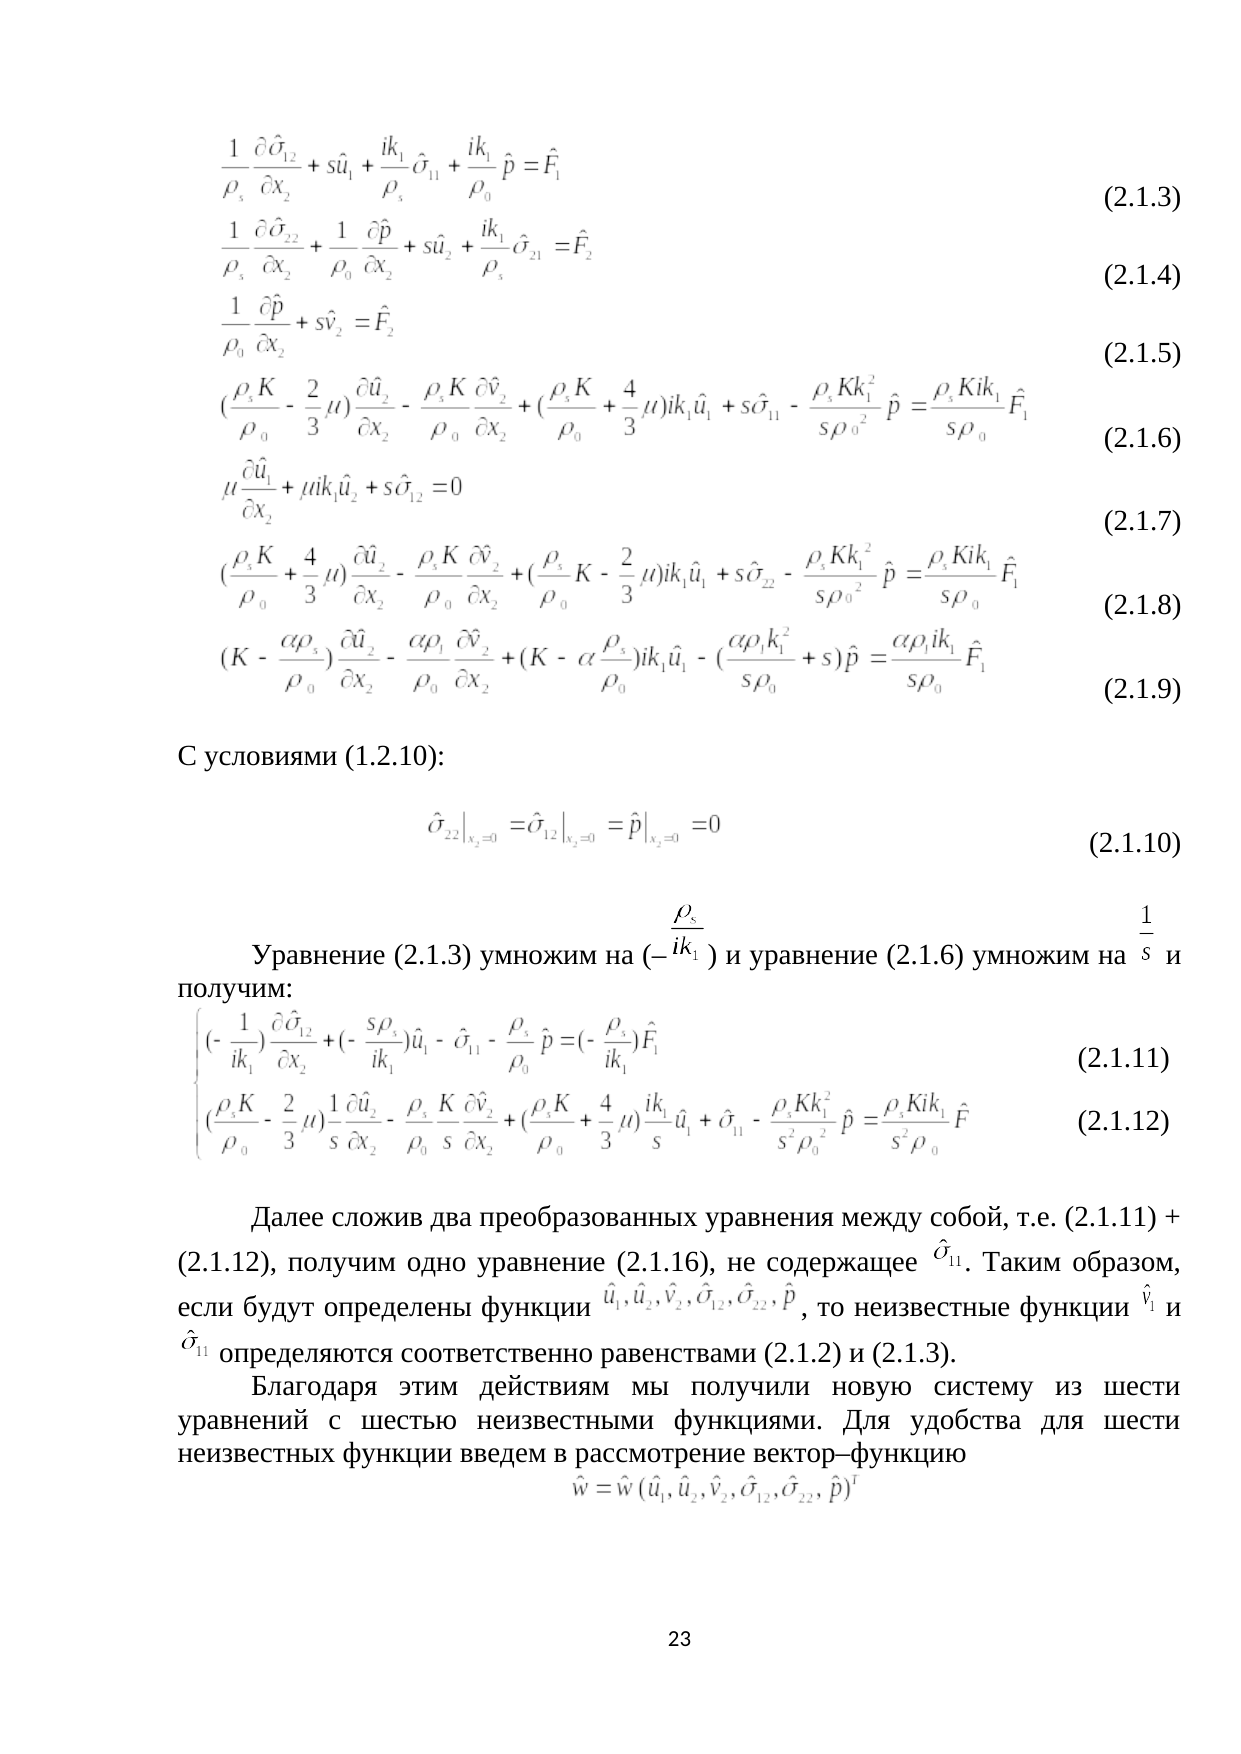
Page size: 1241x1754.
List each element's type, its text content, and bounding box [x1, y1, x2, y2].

text (2.1.4) [177, 213, 1181, 291]
text (2.1.8) [177, 536, 1181, 621]
text С условиями (1.2.10): [177, 738, 1181, 772]
text (2.1.7) [177, 453, 1181, 536]
text (2.1.9) [177, 621, 1181, 705]
text Далее сложив два преобразованных уравнения между собой, т.е. (2.1.11) + (2.1.12), получим одно уравнение (2.1.16), не содержащее . Таким образом, если будут определены функции , то неизвестные функции и определяются соответственно равенствами (2.1.2) и (2.1.3). [177, 1199, 1181, 1368]
table_cell (2.1.12) [1049, 1077, 1181, 1165]
text (2.1.10) [177, 806, 1181, 859]
text (2.1.3) [177, 130, 1181, 213]
text (2.1.5) (2.1.6) [177, 291, 1181, 453]
table_header [177, 1004, 1049, 1165]
table_header (2.1.11) [1049, 1004, 1181, 1077]
text Благодаря этим действиям мы получили новую систему из шести уравнений с шестью неизвестными функциями. Для удобства для шести неизвестных функции введем в рассмотрение вектор–функцию [177, 1368, 1181, 1469]
text Уравнение (2.1.3) умножим на (–) и уравнение (2.1.6) умножим на и получим: [177, 892, 1181, 1004]
